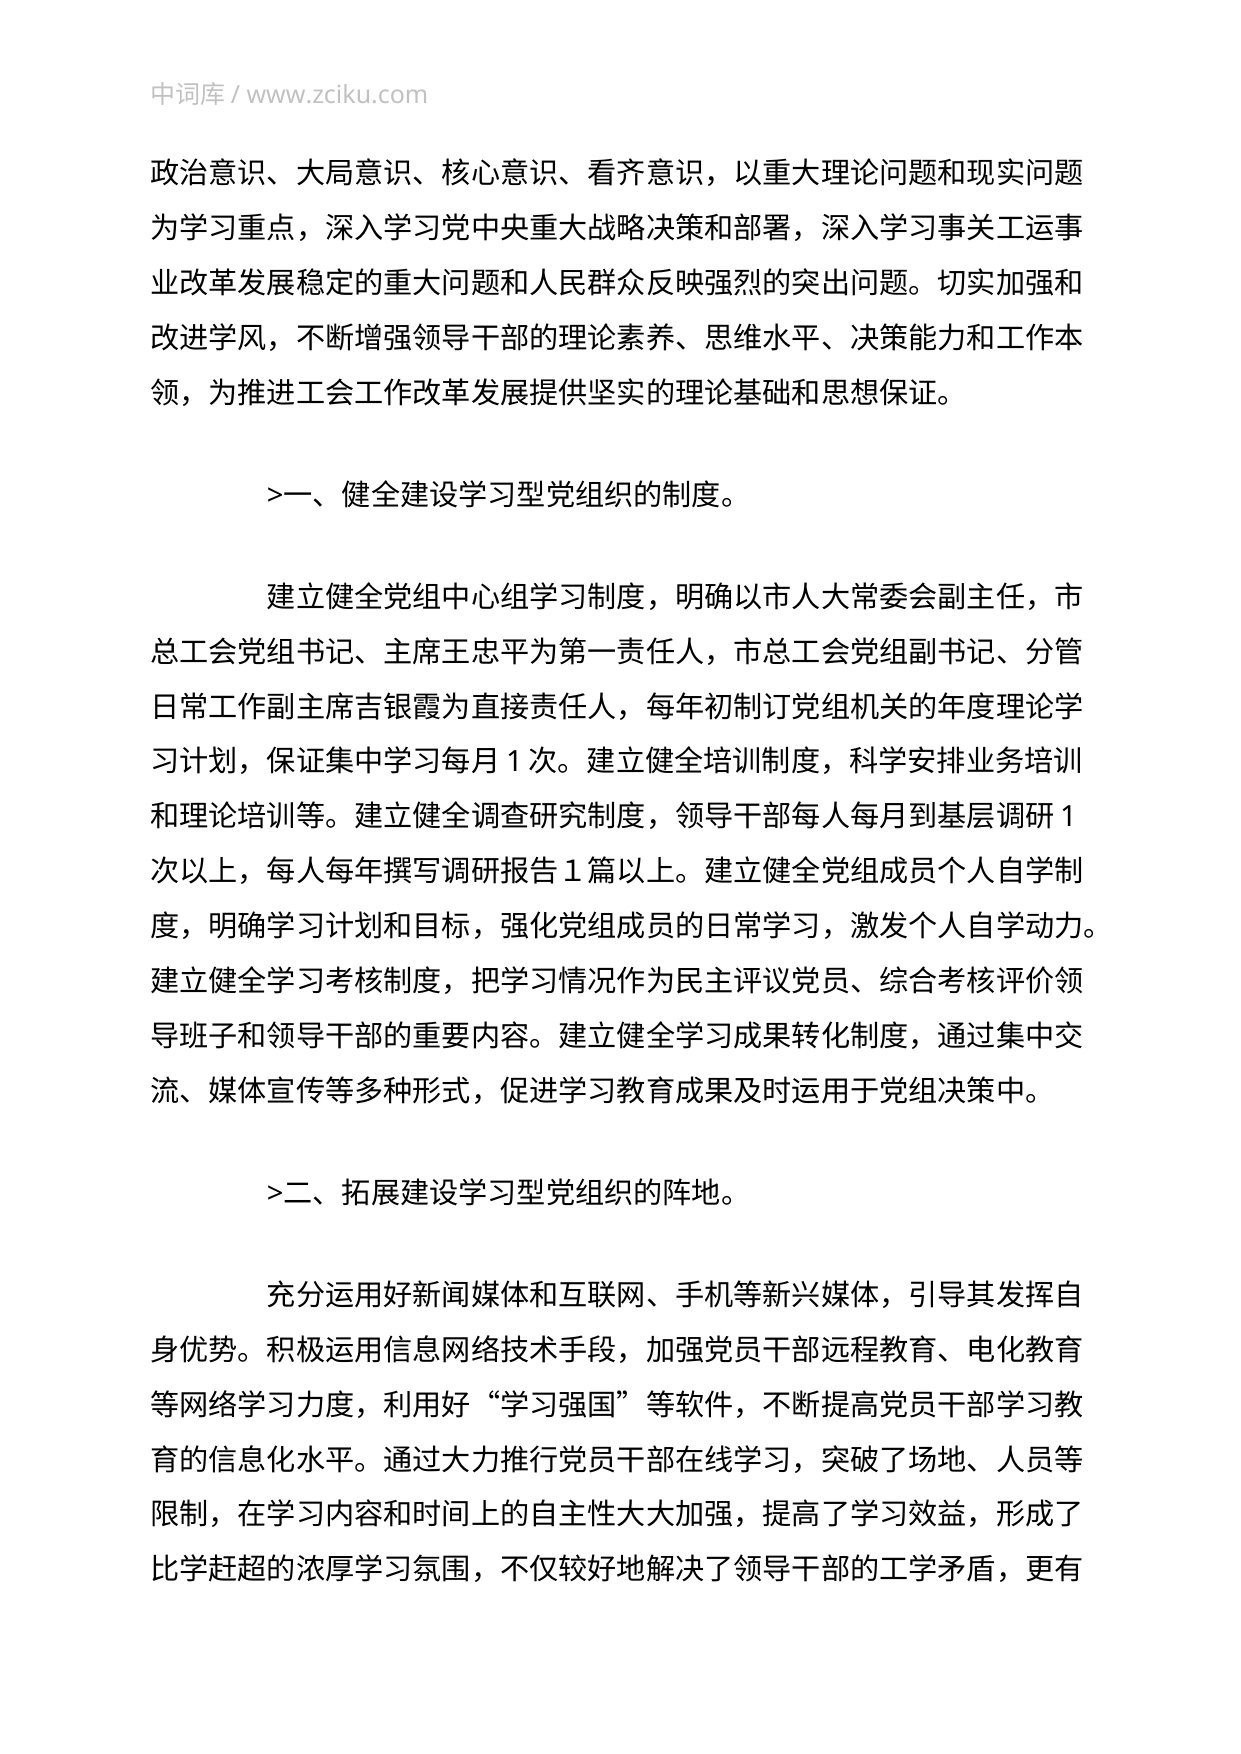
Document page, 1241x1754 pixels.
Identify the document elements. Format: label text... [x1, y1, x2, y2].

text >二、拓展建设学习型党组织的阵地。 [150, 1169, 1090, 1212]
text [150, 150, 1090, 412]
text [150, 1271, 1090, 1588]
text 建立健全党组中心组学习制度，明确以市人大常委会副主任，市总工会党组书记、主席王忠平为第一责任人，市总工会党组副书记、分管日常工作副主席吉银霞为直接责任人，每年初制订党组机关的年度理论学习计划，保证集中学习每月1次。建立健全培训制度，科学安排业务培训和理论培训等。建立健全调查研究制度，领导干部每人每月到基层调研1次以上，每人每年撰写调研报告１篇以上。建立健全党组成员个人自学制度，明确学习计划和目标，强化党组成员的日常学习，激发个人自学动力。建立健全学习考核制度，把学习情况作为民主评议党员、综合考核评价领导班子和领导干部的重要内容。建立健全学习成果转化制度，通过集中交流、媒体宣传等多种形式，促进学习教育成果及时运用于党组决策中。 [150, 573, 1090, 1110]
text >一、健全建设学习型党组织的制度。 [150, 471, 1090, 514]
